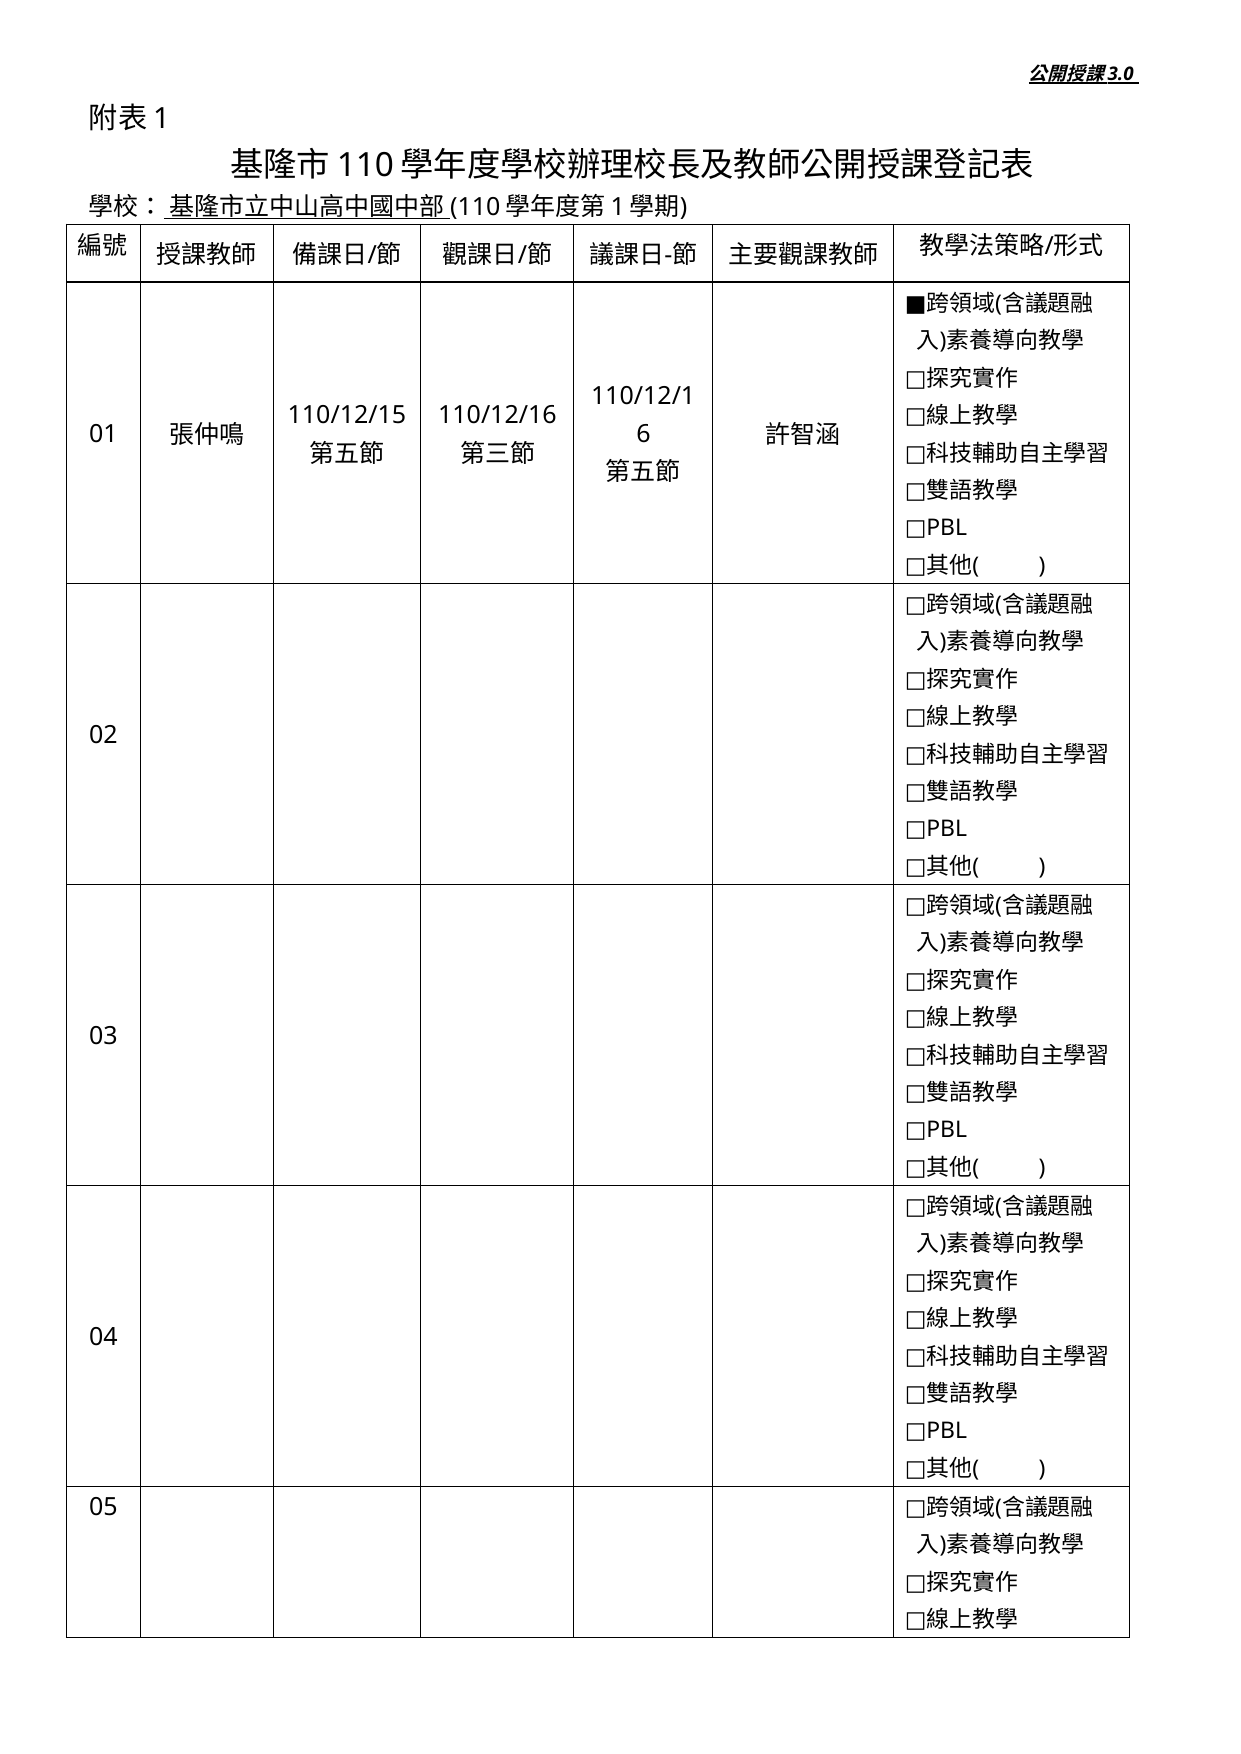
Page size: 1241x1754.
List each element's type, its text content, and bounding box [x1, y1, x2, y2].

table_cell 110/12/16 第三節 [421, 283, 573, 582]
table_cell [713, 1487, 893, 1637]
table_header 觀課日/節 [421, 225, 573, 281]
table_cell 張仲鳴 [141, 283, 273, 582]
table_cell [274, 885, 420, 1184]
table_cell [141, 1186, 273, 1486]
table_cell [894, 1487, 1129, 1637]
table_cell [141, 885, 273, 1184]
table_cell 04 [67, 1186, 140, 1486]
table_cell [894, 1186, 1129, 1486]
table_cell [574, 885, 712, 1184]
table_header 授課教師 [141, 225, 273, 281]
table_cell 01 [67, 283, 140, 582]
table_cell [274, 1186, 420, 1486]
table_cell [421, 885, 573, 1184]
table_cell [574, 1186, 712, 1486]
table_cell 110/12/15 第五節 [274, 283, 420, 582]
table_cell 許智涵 [713, 283, 893, 582]
table_cell [574, 1487, 712, 1637]
table_cell [713, 584, 893, 883]
table_cell 05 [67, 1487, 140, 1637]
table_header 議課日-節 [574, 225, 712, 281]
table_cell 02 [67, 584, 140, 883]
table_cell [141, 584, 273, 883]
table_header 編號 [67, 225, 140, 281]
table_cell [713, 1186, 893, 1486]
table_header 教學法策略/形式 [894, 225, 1129, 281]
table_cell □跨領域(含議題融 入)素養導向教學 □探究實作 □線上教學 □科技輔助自主學習 □雙語教學 □PBL □其他( ) [894, 584, 1129, 883]
table_header 主要觀課教師 [713, 225, 893, 281]
table_cell [274, 1487, 420, 1637]
table_cell [421, 584, 573, 883]
text 附表1 [89, 95, 1175, 137]
table_cell [421, 1186, 573, 1486]
table_cell [421, 1487, 573, 1637]
table_cell 110/12/16 第五節 [574, 283, 712, 582]
table_cell 03 [67, 885, 140, 1184]
table_cell ■跨領域(含議題融 入)素養導向教學 □探究實作 □線上教學 □科技輔助自主學習 □雙語教學 □PBL □其他( ) [894, 283, 1129, 582]
table_cell [713, 885, 893, 1184]
table_cell [574, 584, 712, 883]
text 學校： 基隆市立中山高中國中部 (110學年度第1學期) [89, 186, 1175, 223]
table_header 備課日/節 [274, 225, 420, 281]
text 基隆市110學年度學校辦理校長及教師公開授課登記表 [89, 137, 1175, 186]
table_cell [274, 584, 420, 883]
table_cell □跨領域(含議題融 入)素養導向教學 □探究實作 □線上教學 □科技輔助自主學習 □雙語教學 □PBL □其他( ) [894, 885, 1129, 1184]
table_cell [141, 1487, 273, 1637]
